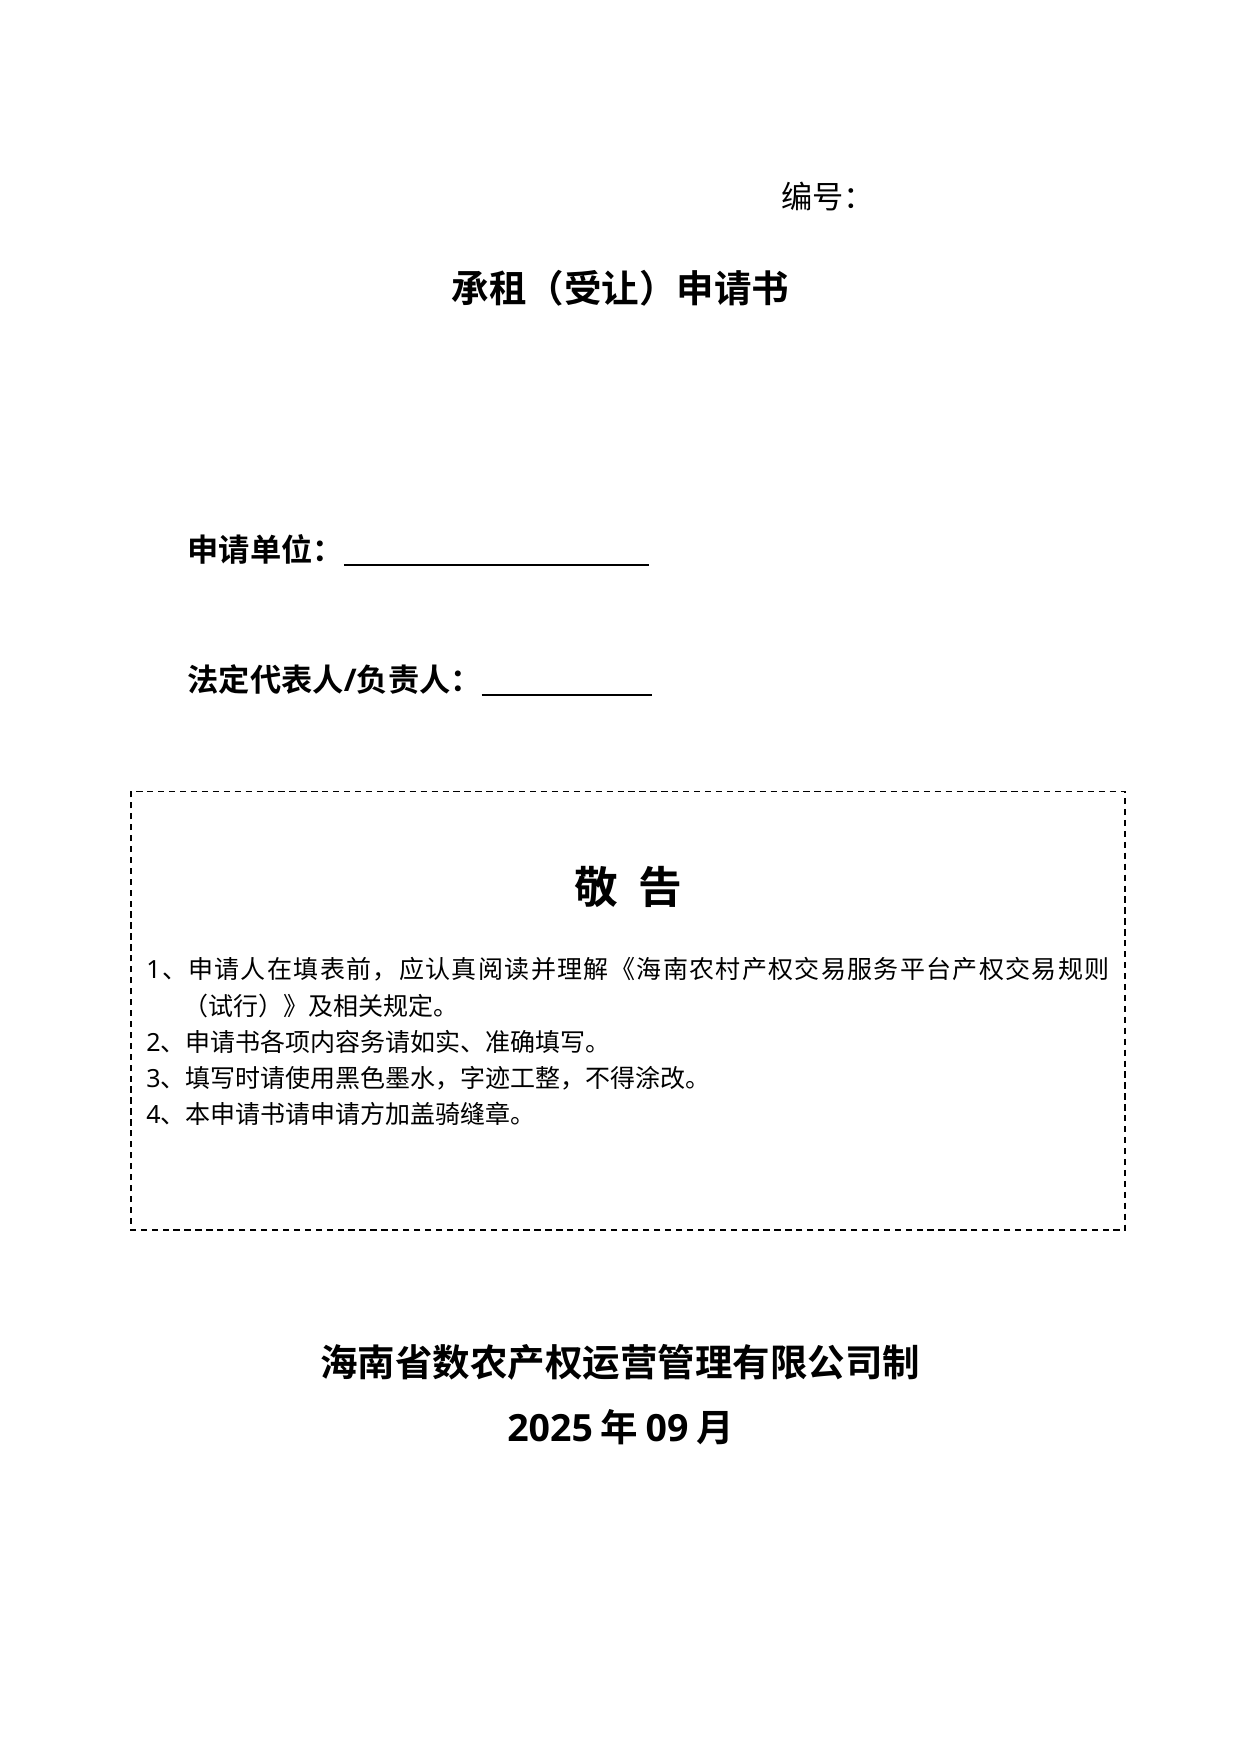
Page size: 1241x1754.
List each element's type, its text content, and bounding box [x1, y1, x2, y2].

text 法定代表人/负责人： [187, 645, 1053, 710]
subtitle 承租（受让）申请书 [187, 254, 1053, 319]
text 2025年09月 [187, 1393, 1053, 1458]
text 海南省数农产权运营管理有限公司制 [187, 1328, 1053, 1393]
text 编号： [187, 162, 1053, 227]
text 申请单位： [187, 515, 1053, 580]
